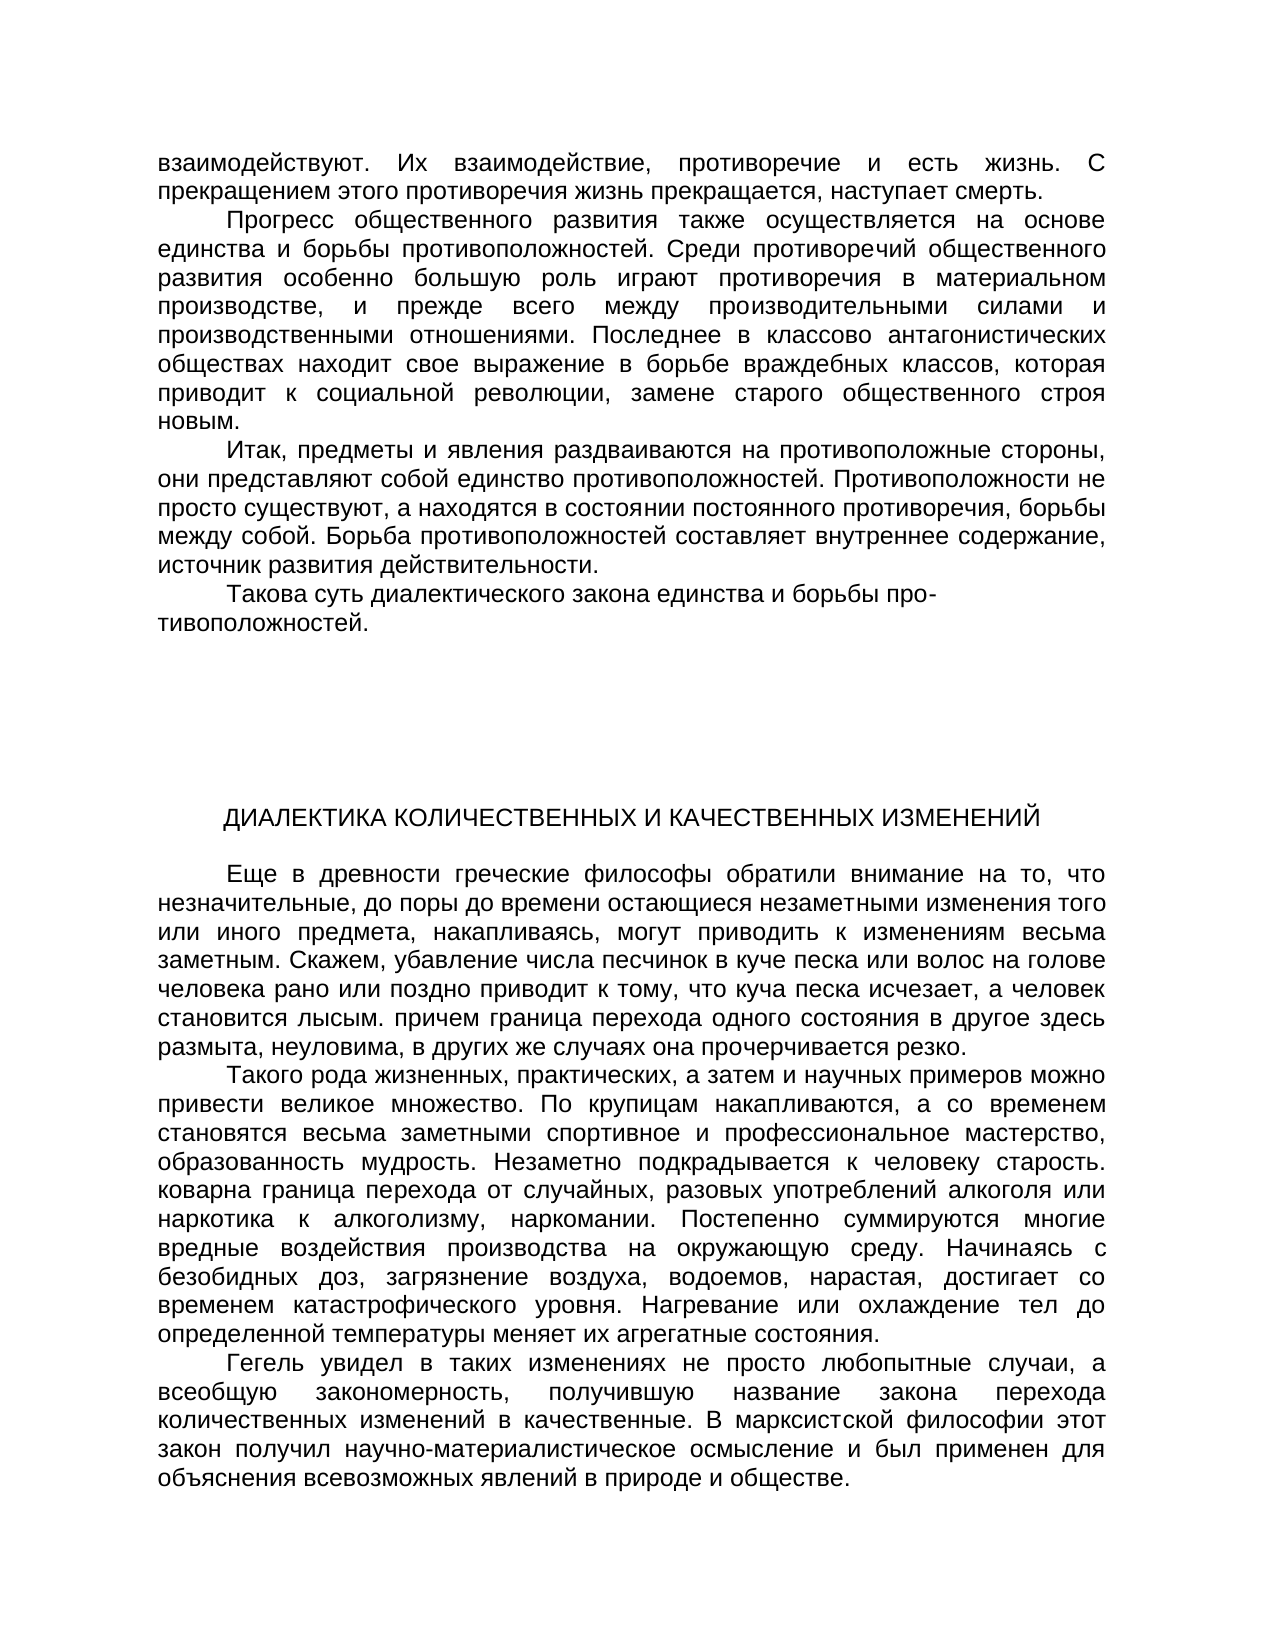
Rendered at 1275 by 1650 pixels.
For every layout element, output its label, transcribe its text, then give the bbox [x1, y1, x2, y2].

text Прогресс общественного развития также осуществляется на основе единства и борьбы противоположностей. Среди противоречий общественного развития особенно большую роль играют противоречия в материальном производстве, и прежде всего между производительными силами и производственными отношениями. Последнее в классово антагонистических обществах находит свое выражение в борьбе враждебных классов, которая приводит к социальной революции, замене старого общественного строя новым. [157, 205, 1107, 435]
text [157, 148, 1107, 205]
text ДИАЛЕКТИКА КОЛИЧЕСТВЕННЫХ И КАЧЕСТВЕННЫХ ИЗМЕНЕНИЙ [157, 803, 1107, 831]
text Еще в древности греческие философы обратили внимание на то, что незначительные, до поры до времени остающиеся незаметными изменения того или иного предмета, накапливаясь, могут приводить к изменениям весьма заметным. Скажем, убавление числа песчинок в куче песка или волос на голове человека рано или поздно приводит к тому, что куча песка исчезает, а человек становится лысым. причем граница перехода одного состояния в другое здесь размыта, неуловима, в других же случаях она прочерчивается резко. [157, 859, 1107, 1060]
text Такова суть диалектического закона единства и борьбы противоположностей. [157, 579, 1107, 636]
text Гегель увидел в таких изменениях не просто любопытные случаи, а всеобщую закономерность, получившую название закона перехода количественных изменений в качественные. В марксистской философии этот закон получил научно-материалистическое осмысление и был применен для объяснения всевозможных явлений в природе и обществе. [157, 1348, 1107, 1492]
text Итак, предметы и явления раздваиваются на противоположные стороны, они представляют собой единство противоположностей. Противоположности не просто существуют, а находятся в состоянии постоянного противоречия, борьбы между собой. Борьба противоположностей составляет внутреннее содержание, источник развития действительности. [157, 435, 1107, 579]
text Такого рода жизненных, практических, а затем и научных примеров можно привести великое множество. По крупицам накапливаются, а со временем становятся весьма заметными спортивное и профессиональное мастерство, образованность мудрость. Незаметно подкрадывается к человеку старость. коварна граница перехода от случайных, разовых употреблений алкоголя или наркотика к алкоголизму, наркомании. Постепенно суммируются многие вредные воздействия производства на окружающую среду. Начинаясь с безобидных доз, загрязнение воздуха, водоемов, нарастая, достигает со временем катастрофического уровня. Нагревание или охлаждение тел до определенной температуры меняет их агрегатные состояния. [157, 1060, 1107, 1348]
